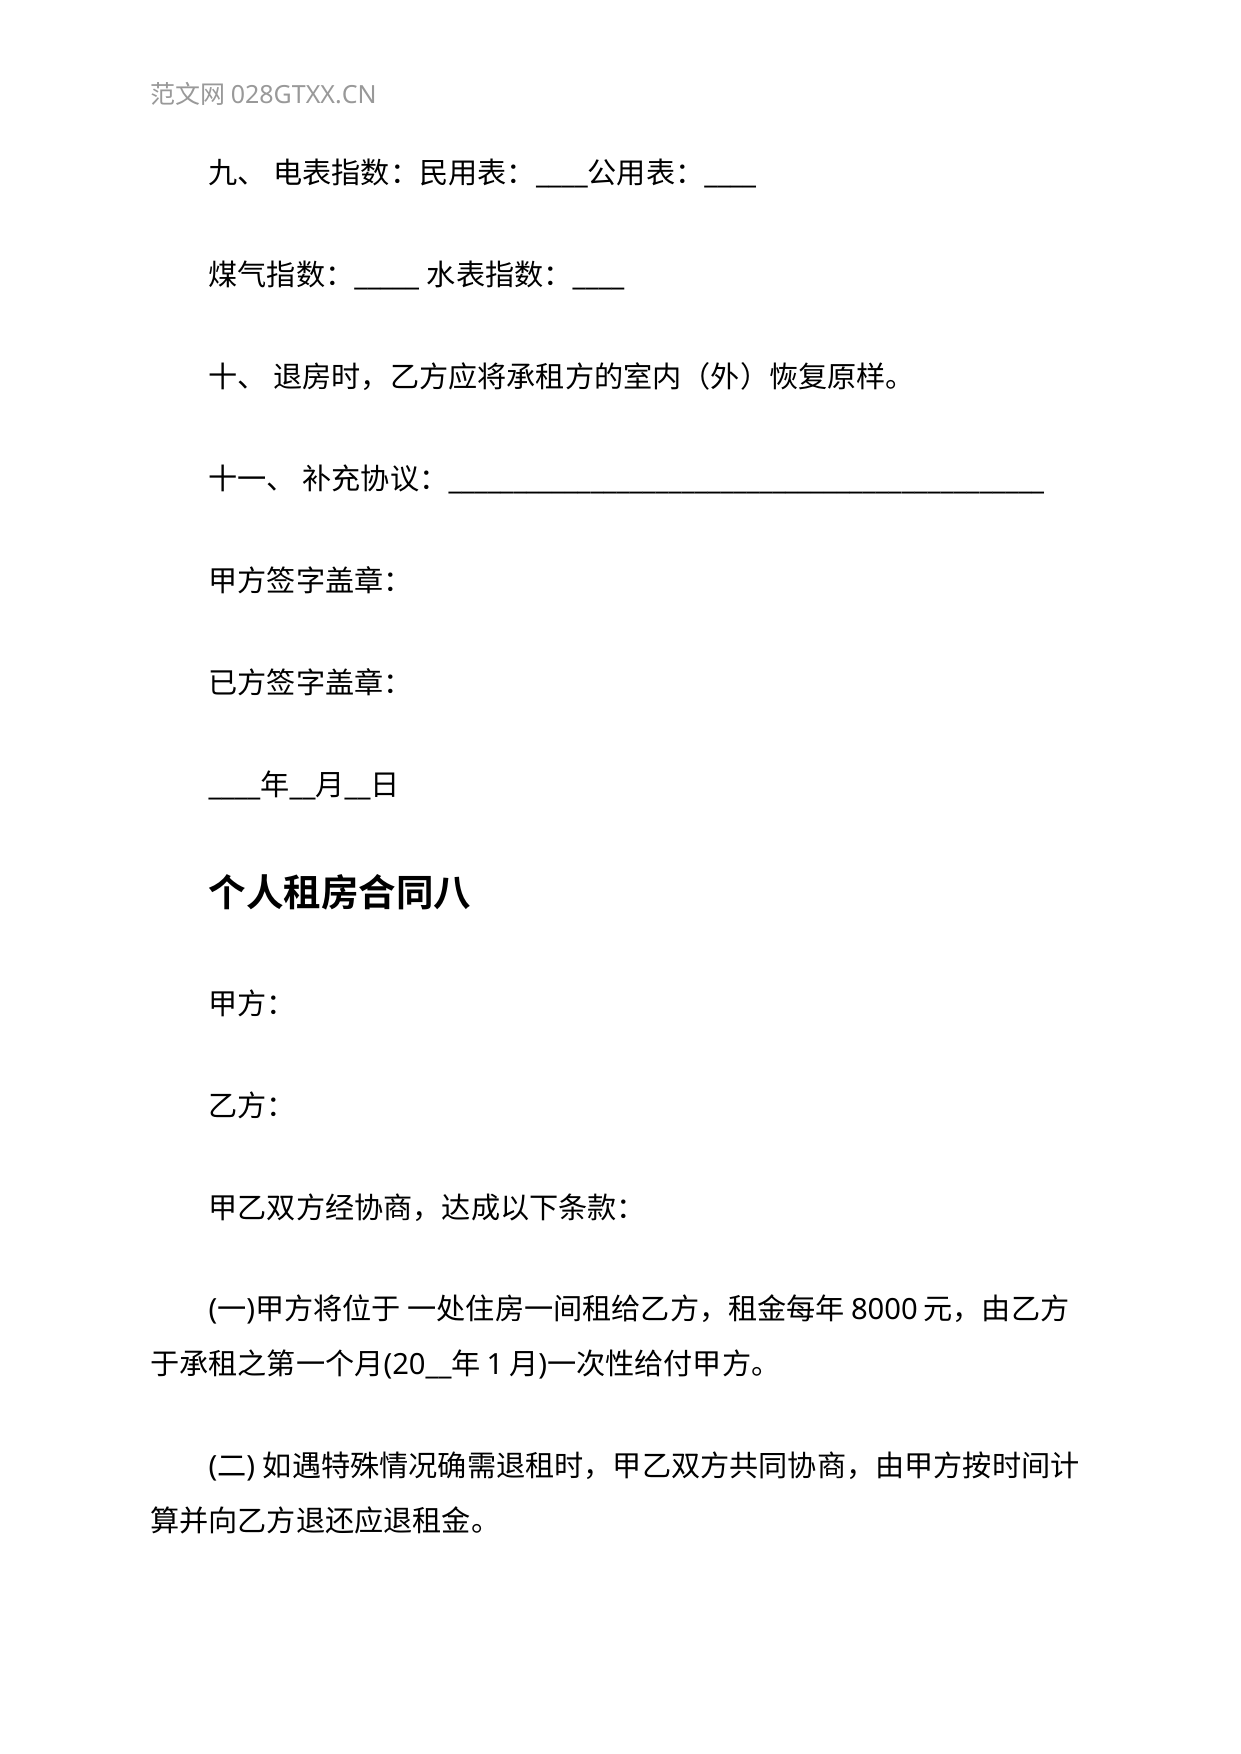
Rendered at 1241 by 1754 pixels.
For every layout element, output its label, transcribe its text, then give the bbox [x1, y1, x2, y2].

text (二) 如遇特殊情况确需退租时，甲乙双方共同协商，由甲方按时间计算并向乙方退还应退租金。 [150, 1443, 1090, 1540]
text 十、 退房时，乙方应将承租方的室内（外）恢复原样。 [150, 354, 1090, 396]
text 九、 电表指数：民用表：____公用表：____ [150, 150, 1090, 192]
text ____年__月__日 [150, 761, 1090, 804]
text 甲方： [150, 981, 1090, 1023]
text 已方签字盖章： [150, 659, 1090, 702]
text 个人租房合同八 [150, 863, 1090, 917]
text 甲方签字盖章： [150, 558, 1090, 600]
text (一)甲方将位于 一处住房一间租给乙方，租金每年8000元，由乙方于承租之第一个月(20__年1月)一次性给付甲方。 [150, 1286, 1090, 1383]
text 甲乙双方经协商，达成以下条款： [150, 1184, 1090, 1226]
text 十一、 补充协议：______________________________________________ [150, 456, 1090, 498]
text 乙方： [150, 1082, 1090, 1125]
text 煤气指数：_____ 水表指数：____ [150, 252, 1090, 294]
